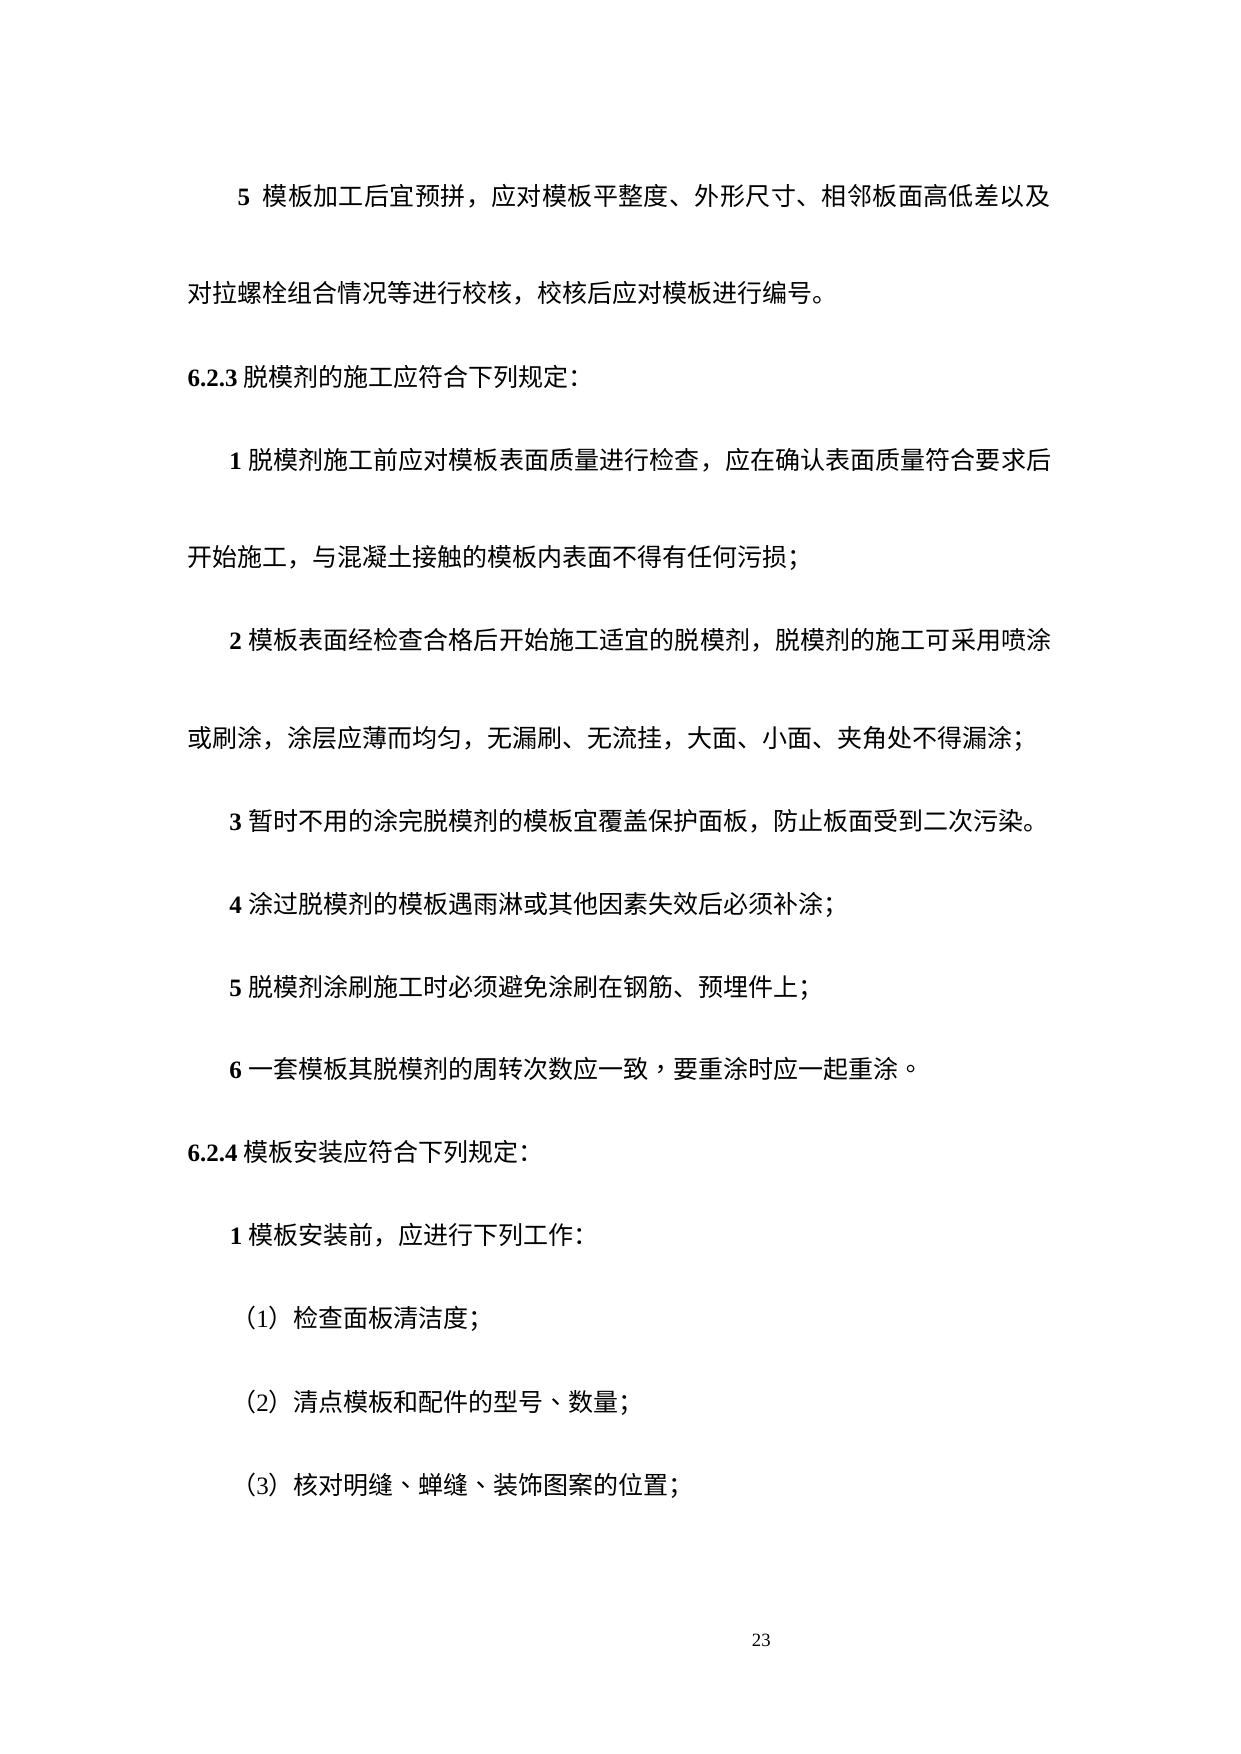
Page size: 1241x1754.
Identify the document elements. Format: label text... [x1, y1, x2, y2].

list 模板表面经检查合格后开始施工适宜的脱模剂，脱模剂的施工可采用喷涂或刷涂，涂层应薄而均匀，无漏刷、无流挂，大面、小面、夹角处不得漏涂； [187, 606, 1053, 769]
list 模板安装应符合下列规定： [187, 1118, 1053, 1183]
list 模板加工后宜预拼，应对模板平整度、外形尺寸、相邻板面高低差以及对拉螺栓组合情况等进行校核，校核后应对模板进行编号。 [187, 162, 1053, 324]
list 脱模剂涂刷施工时必须避免涂刷在钢筋、预埋件上； [187, 953, 1053, 1018]
list 清点模板和配件的型号、数量； [187, 1368, 1053, 1433]
list 一套模板其脱模剂的周转次数应一致，要重涂时应一起重涂。 [187, 1036, 1053, 1101]
list 检查面板清洁度； [187, 1284, 1053, 1349]
list 模板安装前，应进行下列工作： [187, 1201, 1053, 1266]
list 核对明缝、蝉缝、装饰图案的位置； [187, 1451, 1053, 1516]
list 暂时不用的涂完脱模剂的模板宜覆盖保护面板，防止板面受到二次污染。 [187, 787, 1053, 852]
list 脱模剂的施工应符合下列规定： [187, 343, 1053, 408]
list 涂过脱模剂的模板遇雨淋或其他因素失效后必须补涂； [187, 870, 1053, 935]
list 脱模剂施工前应对模板表面质量进行检查，应在确认表面质量符合要求后开始施工，与混凝土接触的模板内表面不得有任何污损； [187, 426, 1053, 588]
